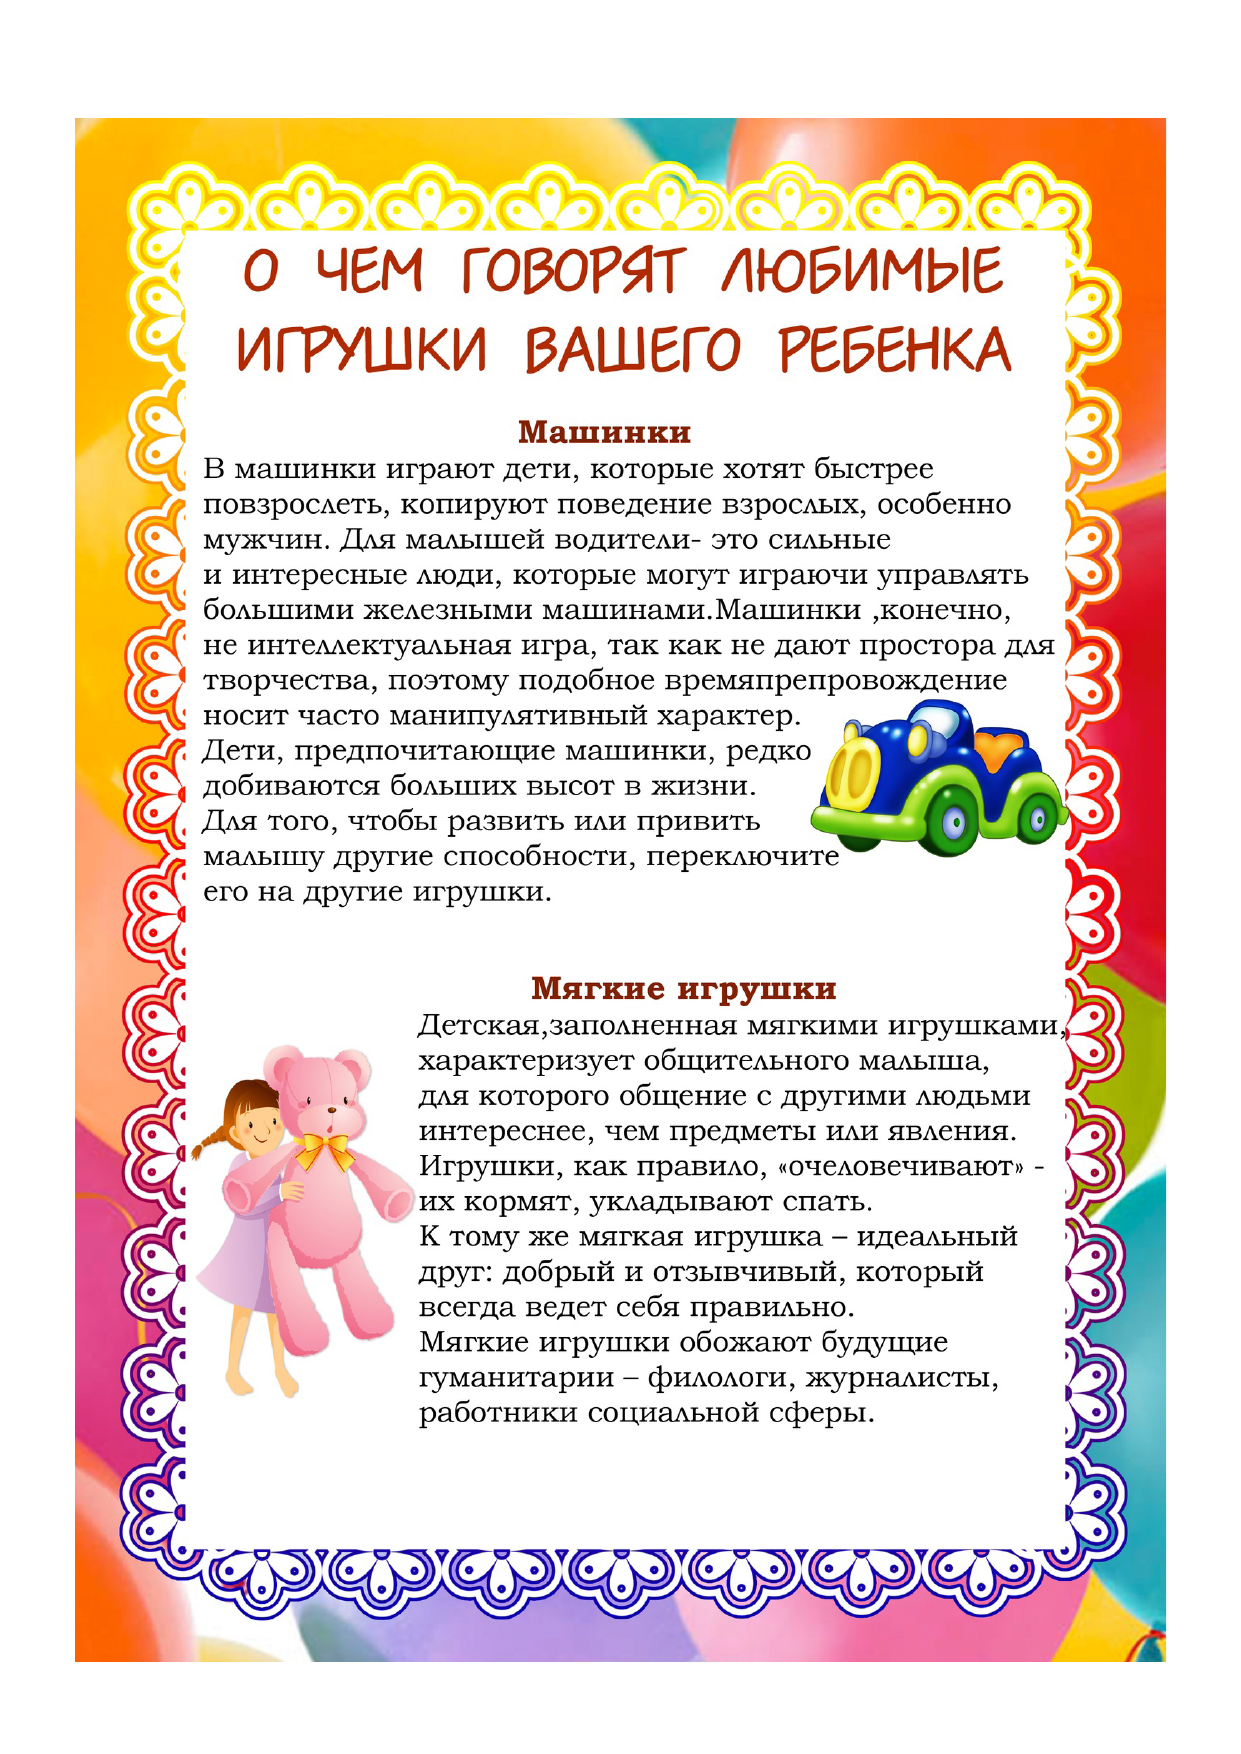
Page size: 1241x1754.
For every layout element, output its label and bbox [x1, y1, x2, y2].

picture [75, 118, 1167, 1662]
